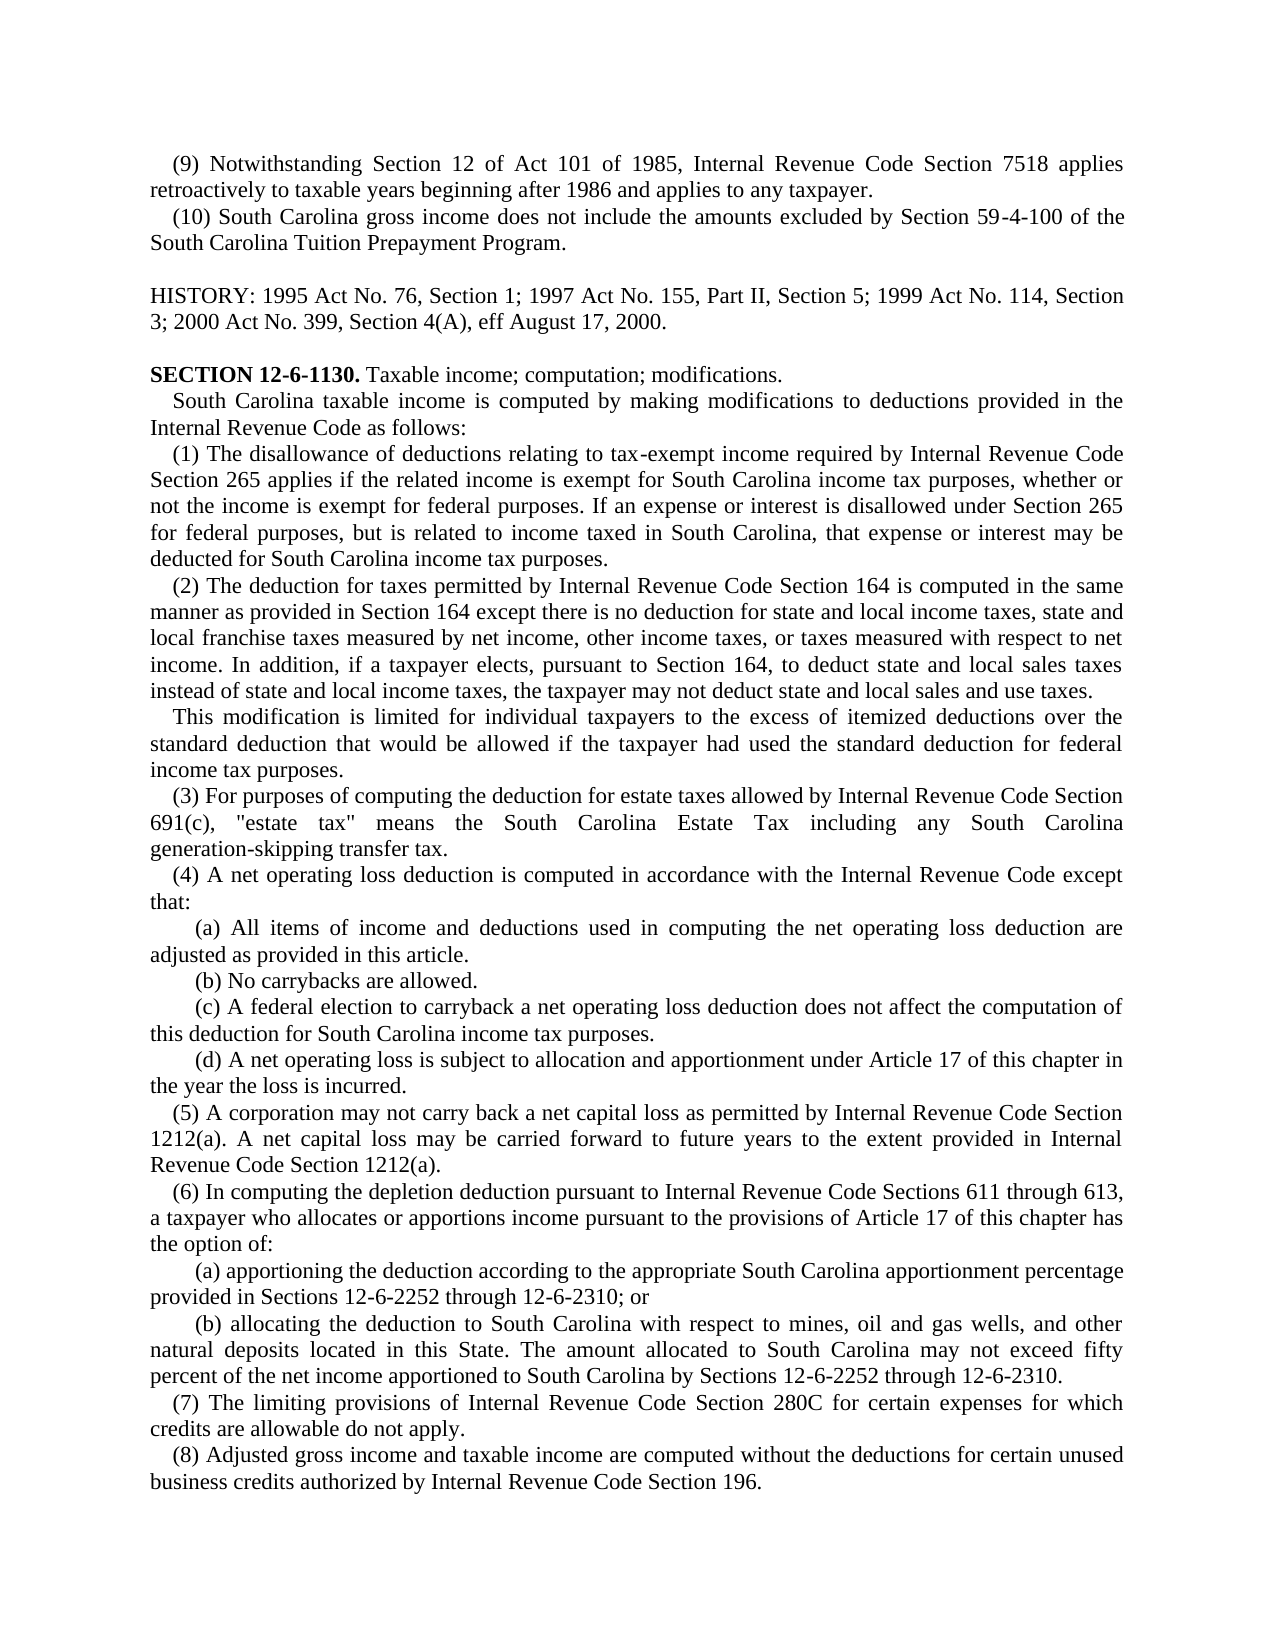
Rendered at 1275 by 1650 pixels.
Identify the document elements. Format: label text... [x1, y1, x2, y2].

text SECTION 12-6-1130. Taxable income; computation; modifications. [150, 361, 1125, 387]
text (a) apportioning the deduction according to the appropriate South Carolina apportionment percentage provided in Sections 12-6-2252 through 12-6-2310; or [150, 1257, 1125, 1309]
text (a) All items of income and deductions used in computing the net operating loss deduction are adjusted as provided in this article. [150, 914, 1125, 967]
text (9) Notwithstanding Section 12 of Act 101 of 1985, Internal Revenue Code Section 7518 applies retroactively to taxable years beginning after 1986 and applies to any taxpayer. [150, 150, 1125, 203]
text HISTORY: 1995 Act No. 76, Section 1; 1997 Act No. 155, Part II, Section 5; 1999 Act No. 114, Section 3; 2000 Act No. 399, Section 4(A), eff August 17, 2000. [150, 282, 1125, 334]
text (7) The limiting provisions of Internal Revenue Code Section 280C for certain expenses for which credits are allowable do not apply. [150, 1389, 1125, 1441]
text South Carolina taxable income is computed by making modifications to deductions provided in the Internal Revenue Code as follows: [150, 387, 1125, 440]
text (6) In computing the depletion deduction pursuant to Internal Revenue Code Sections 611 through 613, a taxpayer who allocates or apportions income pursuant to the provisions of Article 17 of this chapter has the option of: [150, 1178, 1125, 1257]
text This modification is limited for individual taxpayers to the excess of itemized deductions over the standard deduction that would be allowed if the taxpayer had used the standard deduction for federal income tax purposes. [150, 703, 1125, 782]
text (b) allocating the deduction to South Carolina with respect to mines, oil and gas wells, and other natural deposits located in this State. The amount allocated to South Carolina may not exceed fifty percent of the net income apportioned to South Carolina by Sections 12-6-2252 through 12-6-2310. [150, 1309, 1125, 1389]
text (4) A net operating loss deduction is computed in accordance with the Internal Revenue Code except that: [150, 862, 1125, 914]
text (8) Adjusted gross income and taxable income are computed without the deductions for certain unused business credits authorized by Internal Revenue Code Section 196. [150, 1441, 1125, 1494]
text (1) The disallowance of deductions relating to tax-exempt income required by Internal Revenue Code Section 265 applies if the related income is exempt for South Carolina income tax purposes, whether or not the income is exempt for federal purposes. If an expense or interest is disallowed under Section 265 for federal purposes, but is related to income taxed in South Carolina, that expense or interest may be deducted for South Carolina income tax purposes. [150, 440, 1125, 572]
text (5) A corporation may not carry back a net capital loss as permitted by Internal Revenue Code Section 1212(a). A net capital loss may be carried forward to future years to the extent provided in Internal Revenue Code Section 1212(a). [150, 1099, 1125, 1178]
text (b) No carrybacks are allowed. [150, 967, 1125, 993]
text (10) South Carolina gross income does not include the amounts excluded by Section 59-4-100 of the South Carolina Tuition Prepayment Program. [150, 203, 1125, 255]
text (2) The deduction for taxes permitted by Internal Revenue Code Section 164 is computed in the same manner as provided in Section 164 except there is no deduction for state and local income taxes, state and local franchise taxes measured by net income, other income taxes, or taxes measured with respect to net income. In addition, if a taxpayer elects, pursuant to Section 164, to deduct state and local sales taxes instead of state and local income taxes, the taxpayer may not deduct state and local sales and use taxes. [150, 572, 1125, 703]
text (d) A net operating loss is subject to allocation and apportionment under Article 17 of this chapter in the year the loss is incurred. [150, 1046, 1125, 1099]
text (3) For purposes of computing the deduction for estate taxes allowed by Internal Revenue Code Section 691(c), "estate tax" means the South Carolina Estate Tax including any South Carolina generation-skipping transfer tax. [150, 782, 1125, 862]
text (c) A federal election to carryback a net operating loss deduction does not affect the computation of this deduction for South Carolina income tax purposes. [150, 993, 1125, 1046]
